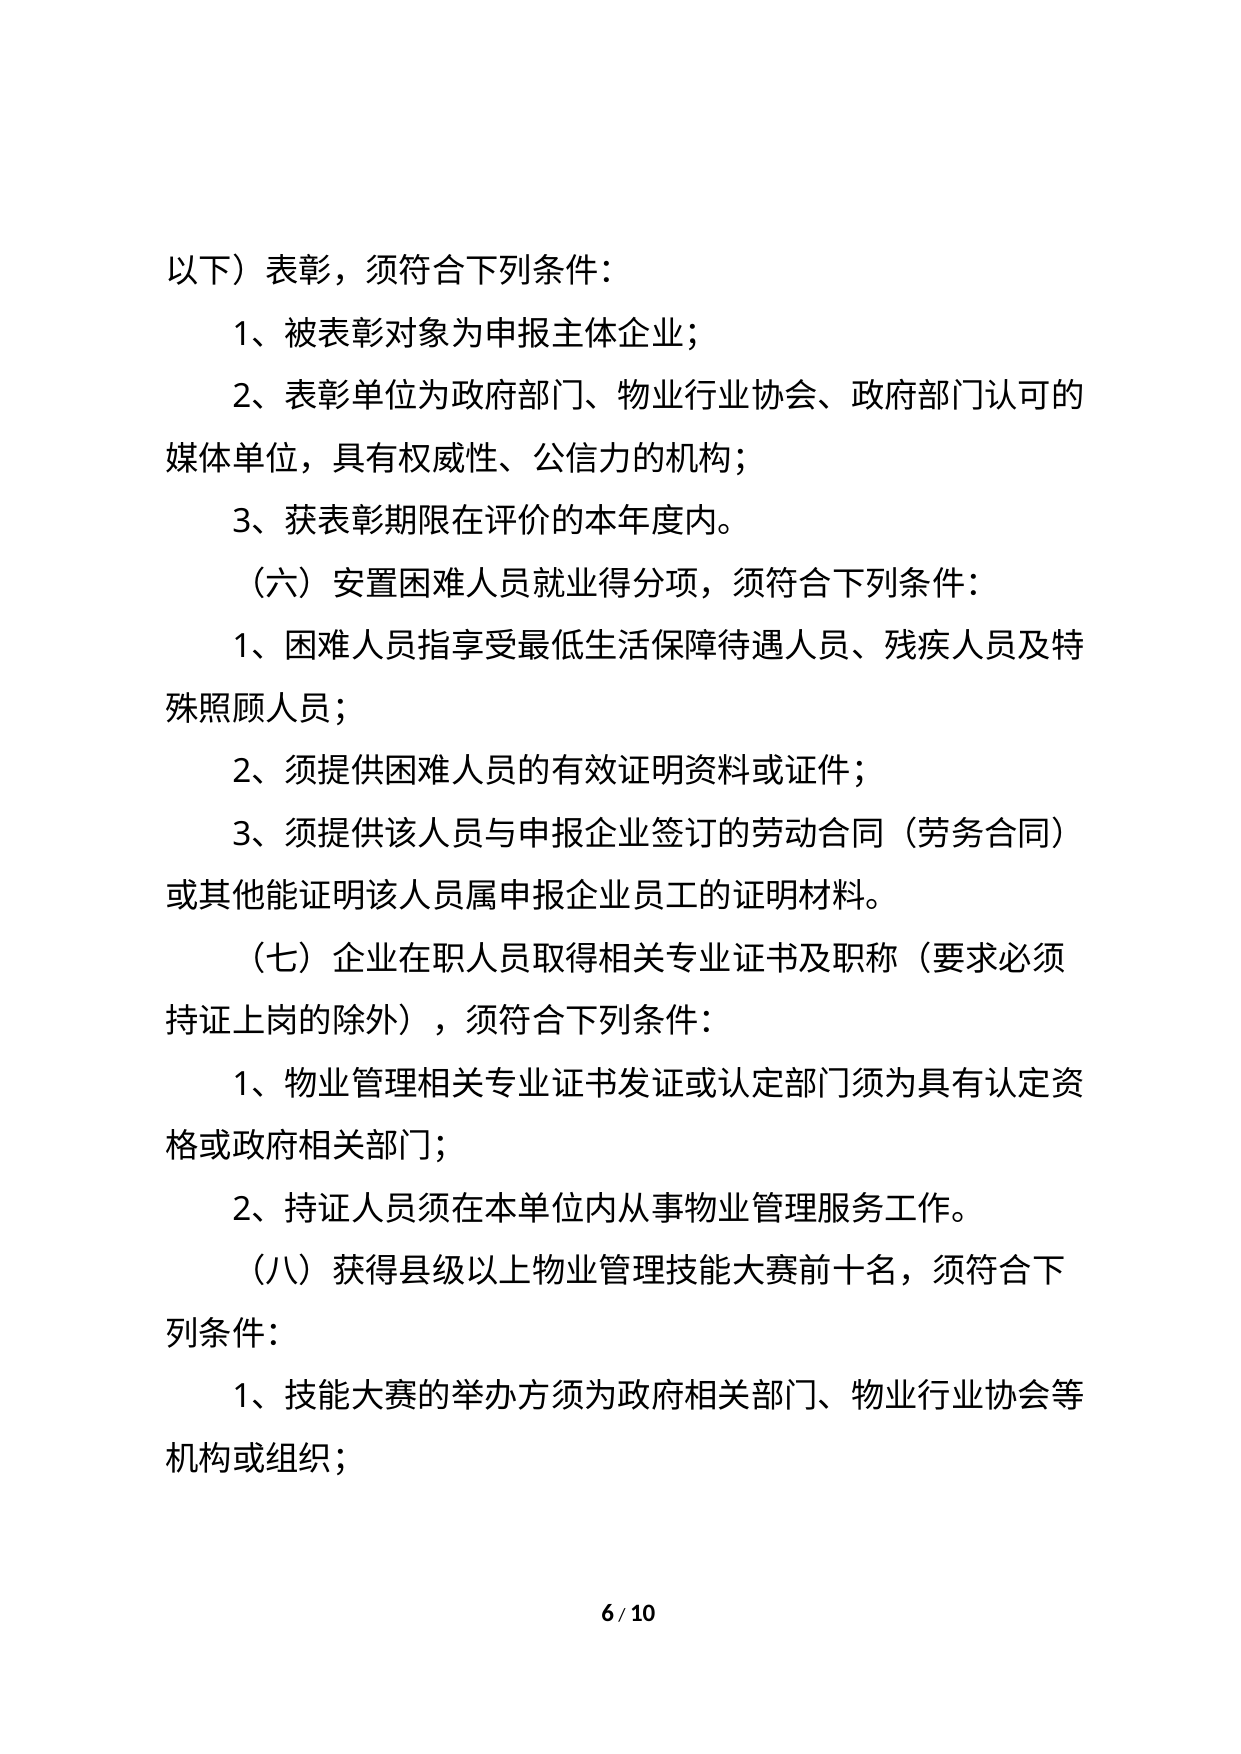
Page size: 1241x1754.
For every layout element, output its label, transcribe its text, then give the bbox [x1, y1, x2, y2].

text 2、持证人员须在本单位内从事物业管理服务工作。 [165, 1170, 1087, 1233]
text 2、表彰单位为政府部门、物业行业协会、政府部门认可的媒体单位，具有权威性、公信力的机构； [165, 358, 1087, 483]
text 1、困难人员指享受最低生活保障待遇人员、残疾人员及特殊照顾人员； [165, 608, 1087, 733]
text 1、技能大赛的举办方须为政府相关部门、物业行业协会等机构或组织； [165, 1358, 1087, 1483]
text 3、获表彰期限在评价的本年度内。 [165, 483, 1087, 545]
text （八）获得县级以上物业管理技能大赛前十名，须符合下列条件： [165, 1233, 1087, 1358]
text （六）安置困难人员就业得分项，须符合下列条件： [165, 545, 1087, 608]
text （七）企业在职人员取得相关专业证书及职称（要求必须持证上岗的除外），须符合下列条件： [165, 920, 1087, 1045]
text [165, 233, 1087, 295]
text 1、物业管理相关专业证书发证或认定部门须为具有认定资格或政府相关部门； [165, 1045, 1087, 1170]
text 3、须提供该人员与申报企业签订的劳动合同（劳务合同）或其他能证明该人员属申报企业员工的证明材料。 [165, 795, 1087, 920]
text 1、被表彰对象为申报主体企业； [165, 295, 1087, 358]
text 2、须提供困难人员的有效证明资料或证件； [165, 733, 1087, 795]
